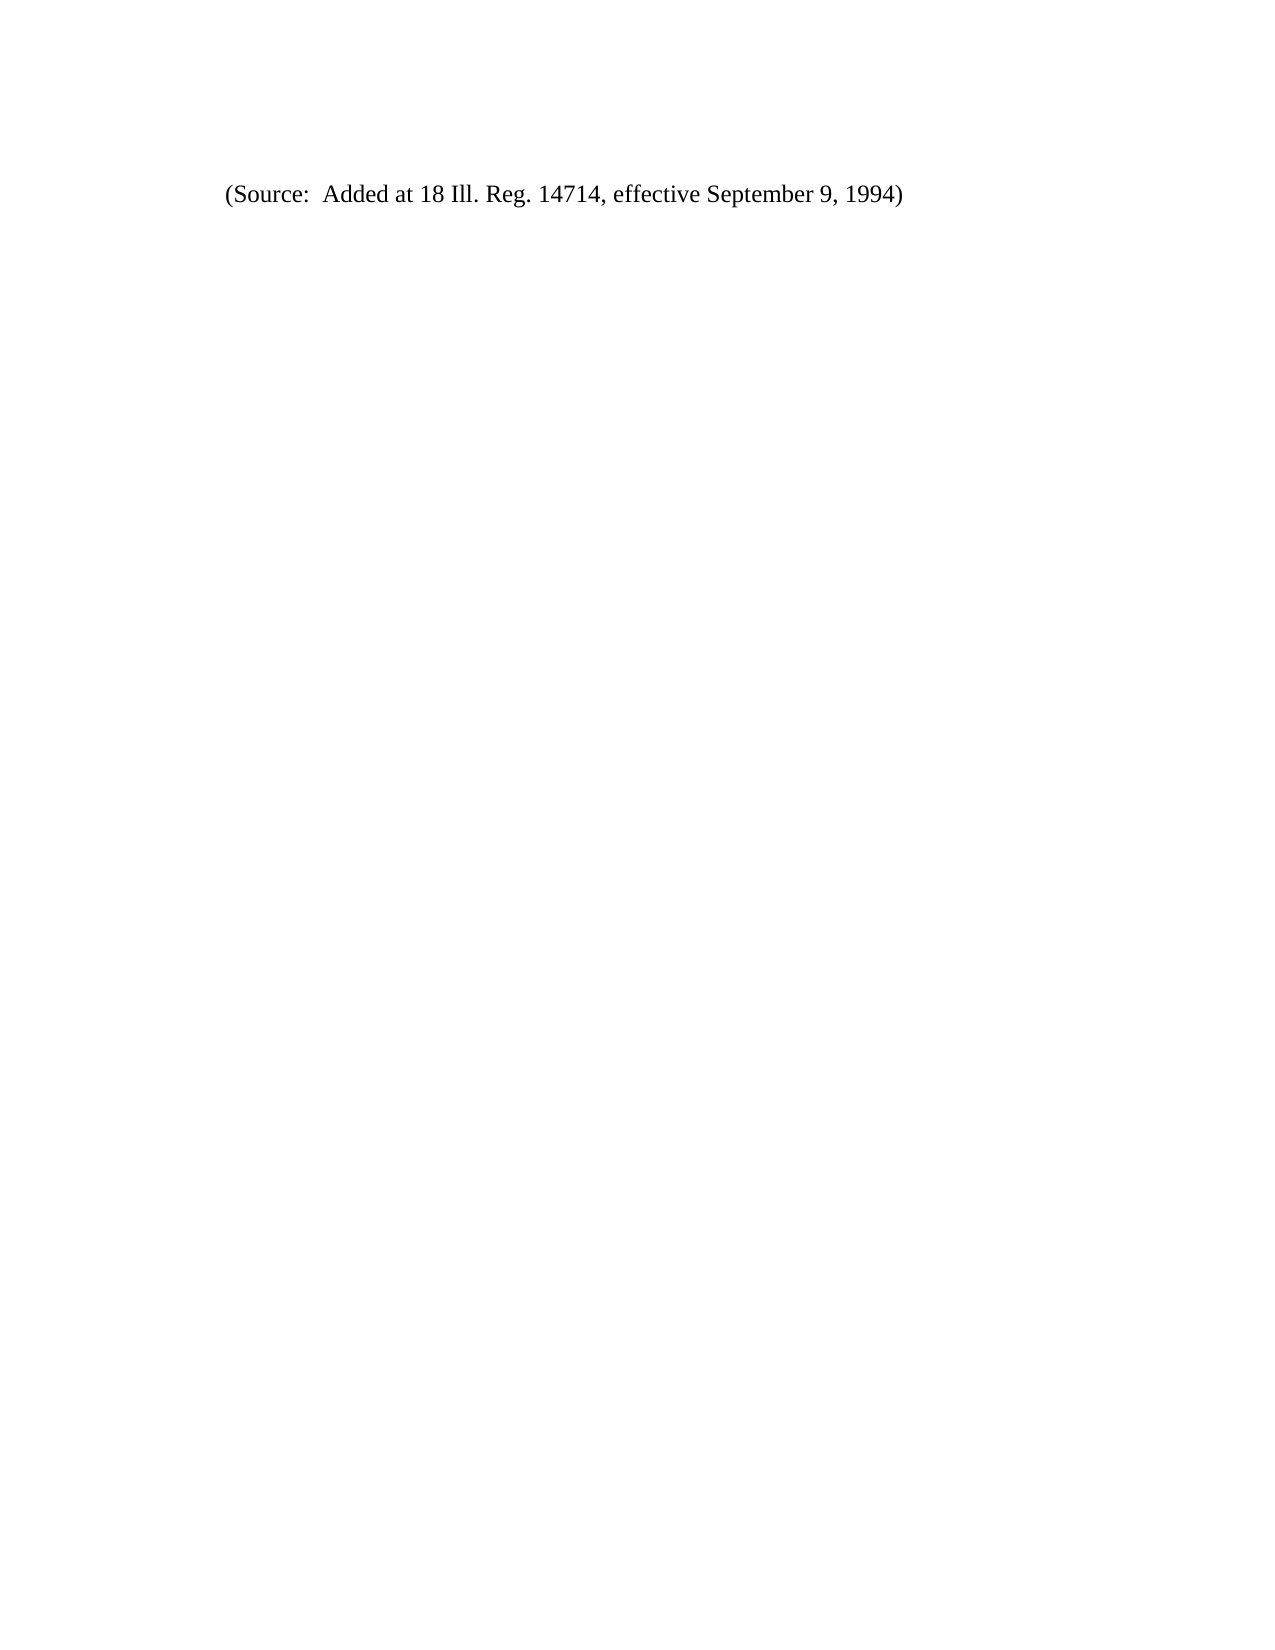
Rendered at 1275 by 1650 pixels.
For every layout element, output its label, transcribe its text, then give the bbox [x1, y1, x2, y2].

text (Source: Added at 18 Ill. Reg. 14714, effective September 9, 1994) [225, 179, 1125, 207]
